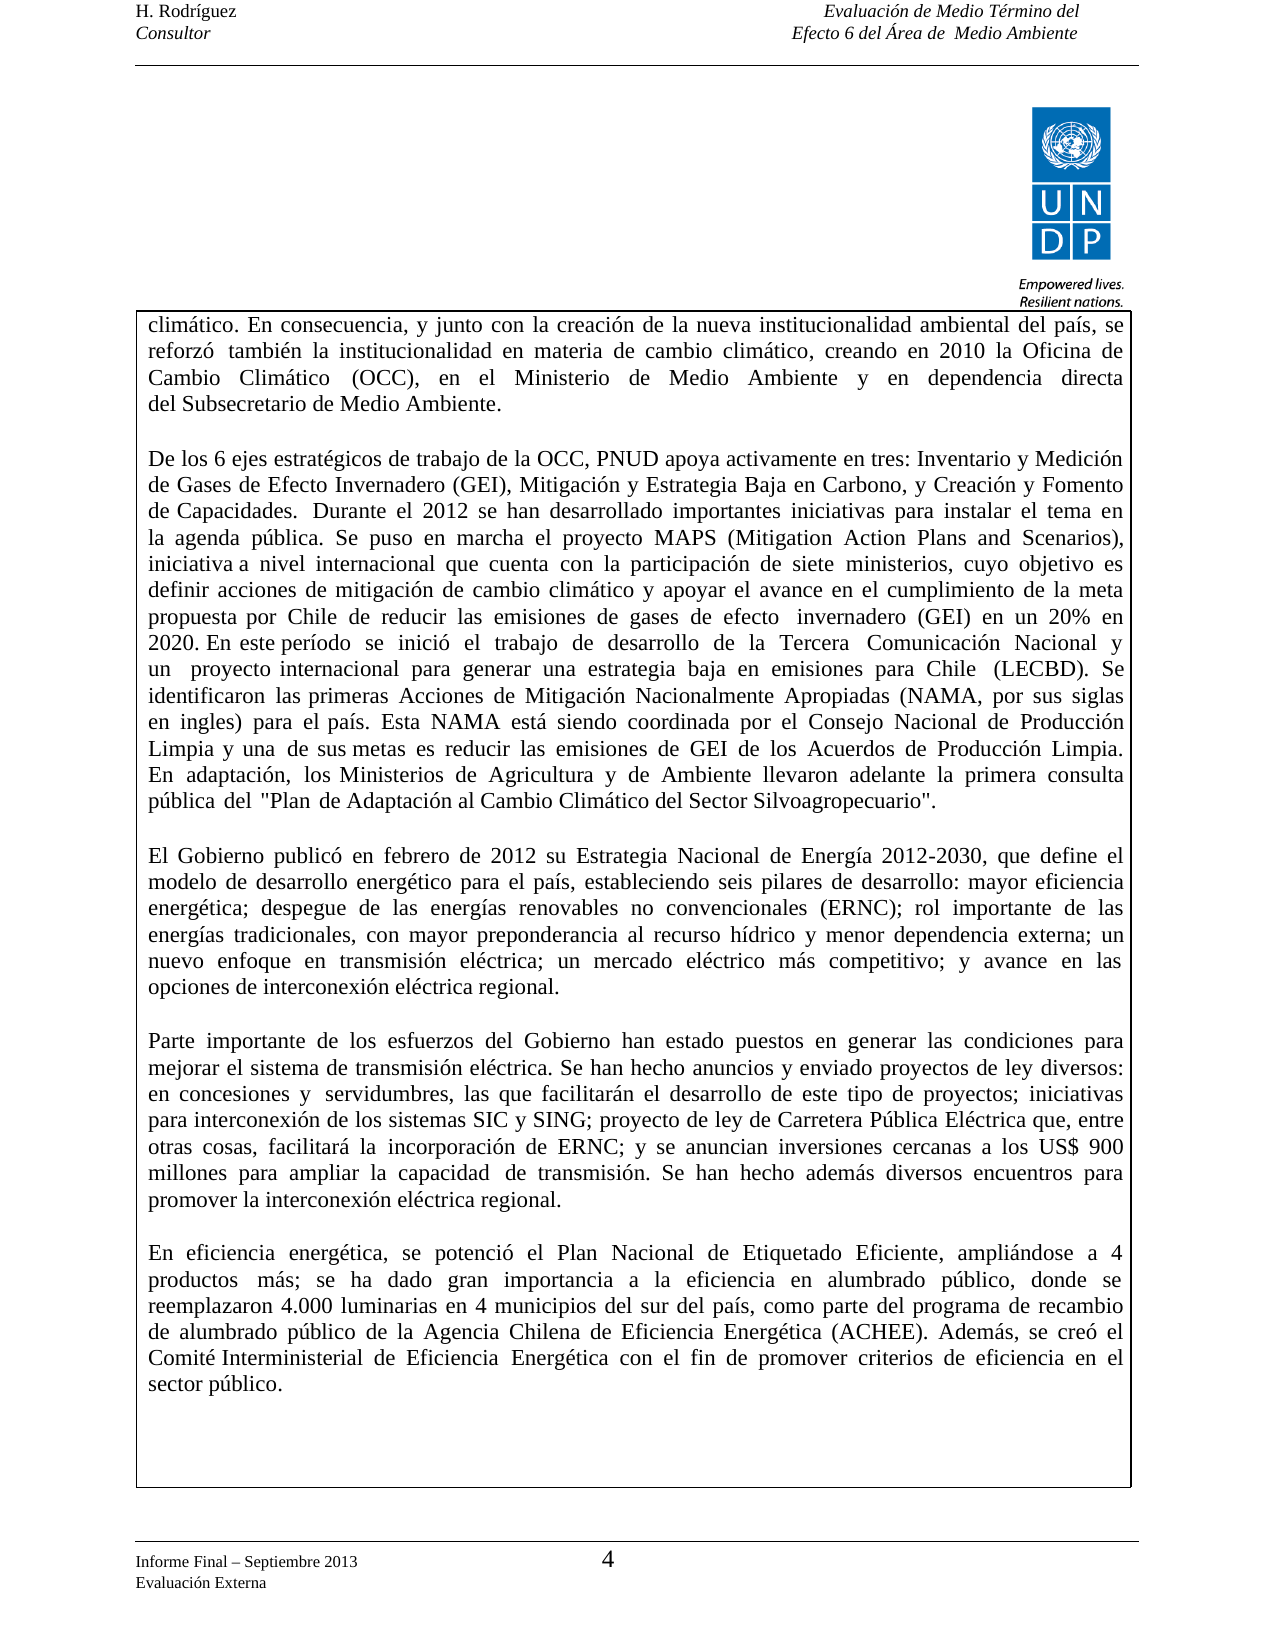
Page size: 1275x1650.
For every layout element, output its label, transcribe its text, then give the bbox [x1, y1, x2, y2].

picture [1013, 102, 1127, 310]
text De los 6 ejes estratégicos de trabajo de la OCC, PNUD apoya activamente en tres: Inventario y Medición de Gases de Efecto Invernadero (GEI), Mitigación y Estrategia Baja en Carbono, y Creación y Fomento de Capacidades. Durante el 2012 se han desarrollado importantes iniciativas para instalar el tema en la agenda pública. Se puso en marcha el proyecto MAPS (Mitigation Action Plans and Scenarios), iniciativa a nivel internacional que cuenta con la participación de siete ministerios, cuyo objetivo es definir acciones de mitigación de cambio climático y apoyar el avance en el cumplimiento de la meta propuesta por Chile de reducir las emisiones de gases de efecto invernadero (GEI) en un 20% en 2020. En este período se inició el trabajo de desarrollo de la Tercera Comunicación Nacional y un proyecto internacional para generar una estrategia baja en emisiones para Chile (LECBD). Se identificaron las primeras Acciones de Mitigación Nacionalmente Apropiadas (NAMA, por sus siglas en ingles) para el país. Esta NAMA está siendo coordinada por el Consejo Nacional de Producción Limpia y una de sus metas es reducir las emisiones de GEI de los Acuerdos de Producción Limpia. En adaptación, los Ministerios de Agricultura y de Ambiente llevaron adelante la primera consulta pública del "Plan de Adaptación al Cambio Climático del Sector Silvoagropecuario". [148, 445, 1124, 814]
text El Gobierno publicó en febrero de 2012 su Estrategia Nacional de Energía 2012-2030, que define el modelo de desarrollo energético para el país, estableciendo seis pilares de desarrollo: mayor eficiencia energética; despegue de las energías renovables no convencionales (ERNC); rol importante de las energías tradicionales, con mayor preponderancia al recurso hídrico y menor dependencia externa; un nuevo enfoque en transmisión eléctrica; un mercado eléctrico más competitivo; y avance en las opciones de interconexión eléctrica regional. [148, 842, 1124, 1000]
text climático. En consecuencia, y junto con la creación de la nueva institucionalidad ambiental del país, se reforzó también la institucionalidad en materia de cambio climático, creando en 2010 la Oficina de Cambio Climático (OCC), en el Ministerio de Medio Ambiente y en dependencia directa del Subsecretario de Medio Ambiente. [148, 311, 1124, 417]
text En eficiencia energética, se potenció el Plan Nacional de Etiquetado Eficiente, ampliándose a 4 productos más; se ha dado gran importancia a la eficiencia en alumbrado público, donde se reemplazaron 4.000 luminarias en 4 municipios del sur del país, como parte del programa de recambio de alumbrado público de la Agencia Chilena de Eficiencia Energética (ACHEE). Además, se creó el Comité Interministerial de Eficiencia Energética con el fin de promover criterios de eficiencia en el sector público. [148, 1240, 1124, 1397]
text Parte importante de los esfuerzos del Gobierno han estado puestos en generar las condiciones para mejorar el sistema de transmisión eléctrica. Se han hecho anuncios y enviado proyectos de ley diversos: en concesiones y servidumbres, las que facilitarán el desarrollo de este tipo de proyectos; iniciativas para interconexión de los sistemas SIC y SING; proyecto de ley de Carretera Pública Eléctrica que, entre otras cosas, facilitará la incorporación de ERNC; y se anuncian inversiones cercanas a los US$ 900 millones para ampliar la capacidad de transmisión. Se han hecho además diversos encuentros para promover la interconexión eléctrica regional. [148, 1027, 1124, 1212]
